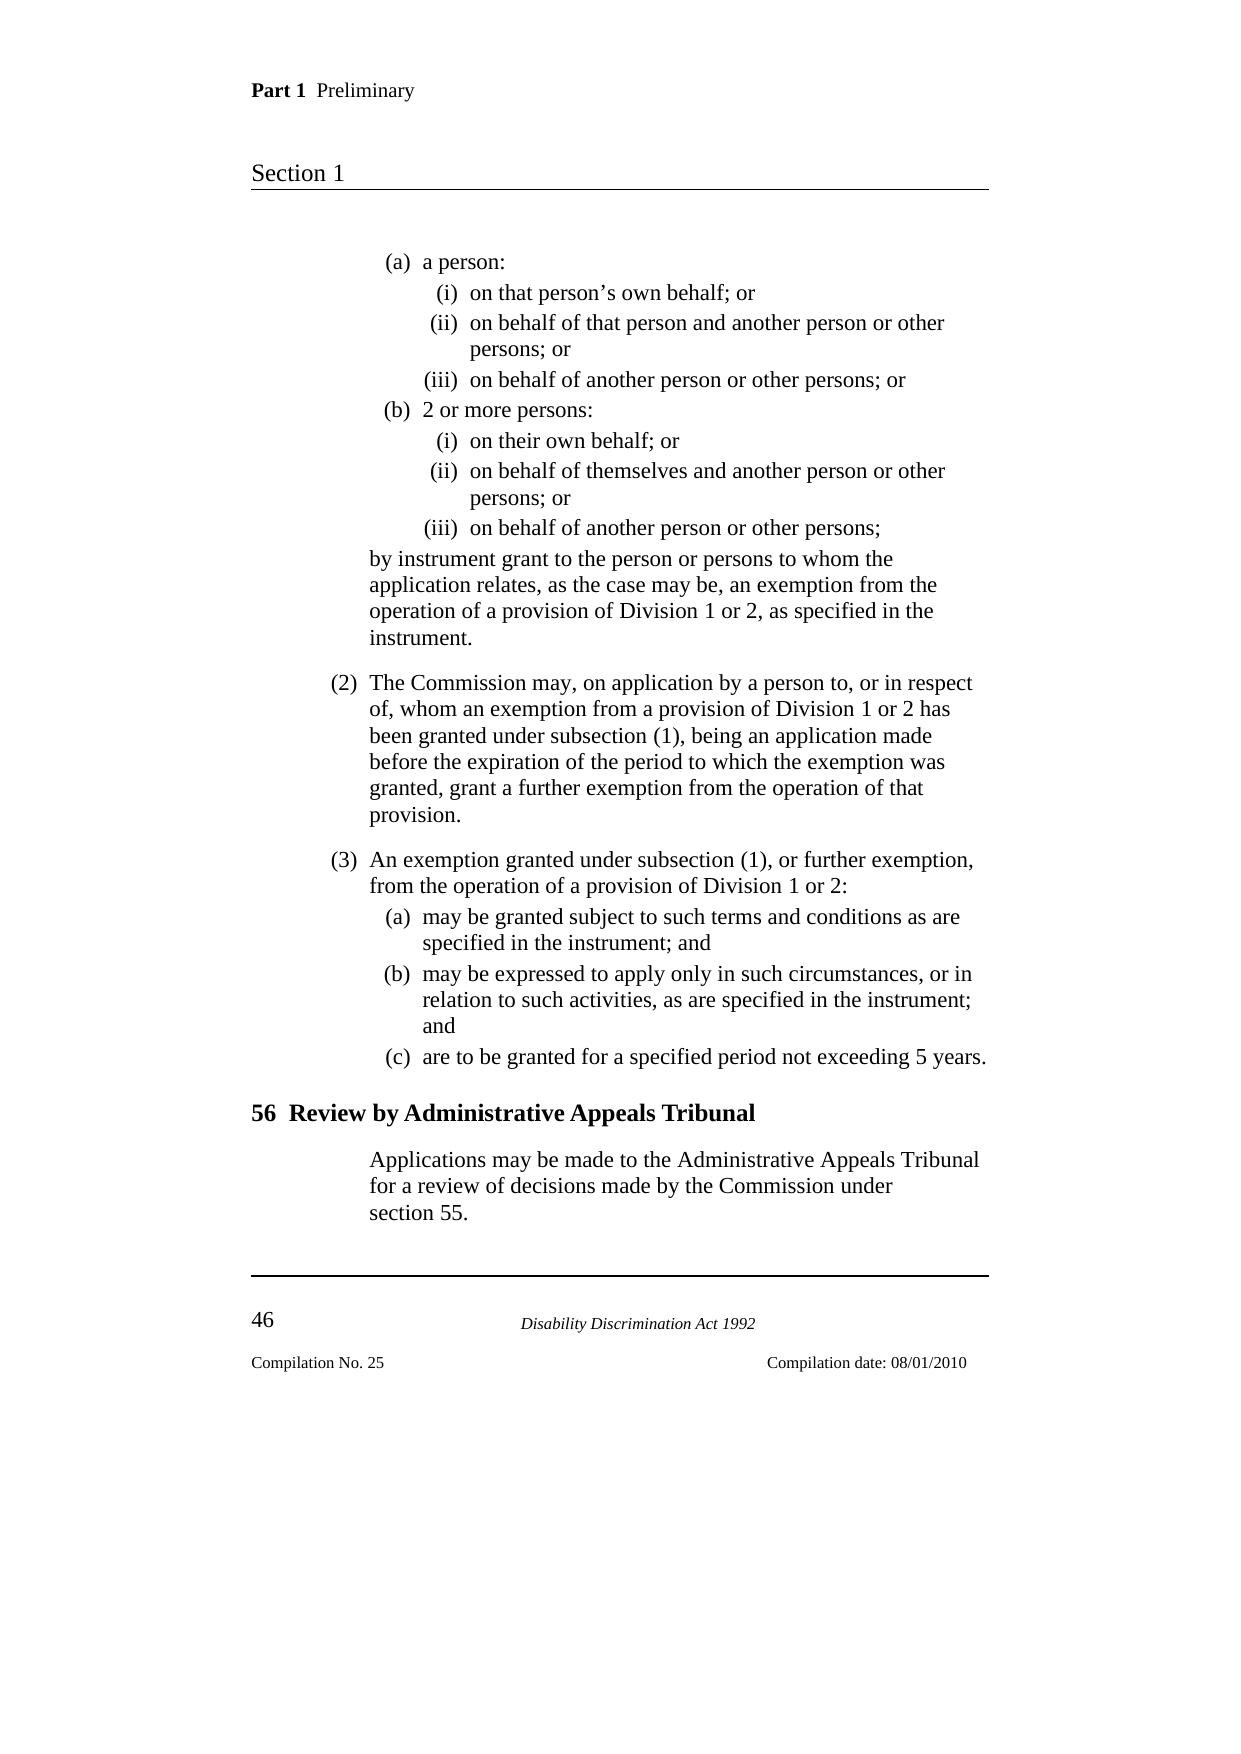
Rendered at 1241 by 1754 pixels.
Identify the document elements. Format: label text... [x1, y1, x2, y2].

text (i) on that person’s own behalf; or [251, 278, 989, 305]
text (3) An exemption granted under subsection (1), or further exemption, from the operation of a provision of Division 1 or 2: [251, 846, 989, 899]
text (b) 2 or more persons: [251, 396, 989, 423]
text (ii) on behalf of themselves and another person or other persons; or [251, 457, 989, 510]
text Applications may be made to the Administrative Appeals Tribunal for a review of decisions made by the Commission under section 55. [251, 1146, 989, 1225]
text (iii) on behalf of another person or other persons; [251, 514, 989, 541]
text (ii) on behalf of that person and another person or other persons; or [251, 309, 989, 362]
text 56 Review by Administrative Appeals Tribunal [251, 1098, 989, 1127]
text (a) a person: [251, 248, 989, 274]
text (iii) on behalf of another person or other persons; or [251, 366, 989, 392]
text (b) may be expressed to apply only in such circumstances, or in relation to such activities, as are specified in the instrument; and [251, 960, 989, 1039]
text (a) may be granted subject to such terms and conditions as are specified in the instrument; and [251, 903, 989, 956]
text (c) are to be granted for a specified period not exceeding 5 years. [251, 1043, 989, 1069]
text (2) The Commission may, on application by a person to, or in respect of, whom an exemption from a provision of Division 1 or 2 has been granted under subsection (1), being an application made before the expiration of the period to which the exemption was granted, grant a further exemption from the operation of that provision. [251, 669, 989, 827]
text by instrument grant to the person or persons to whom the application relates, as the case may be, an exemption from the operation of a provision of Division 1 or 2, as specified in the instrument. [369, 545, 989, 650]
text (i) on their own behalf; or [251, 427, 989, 453]
